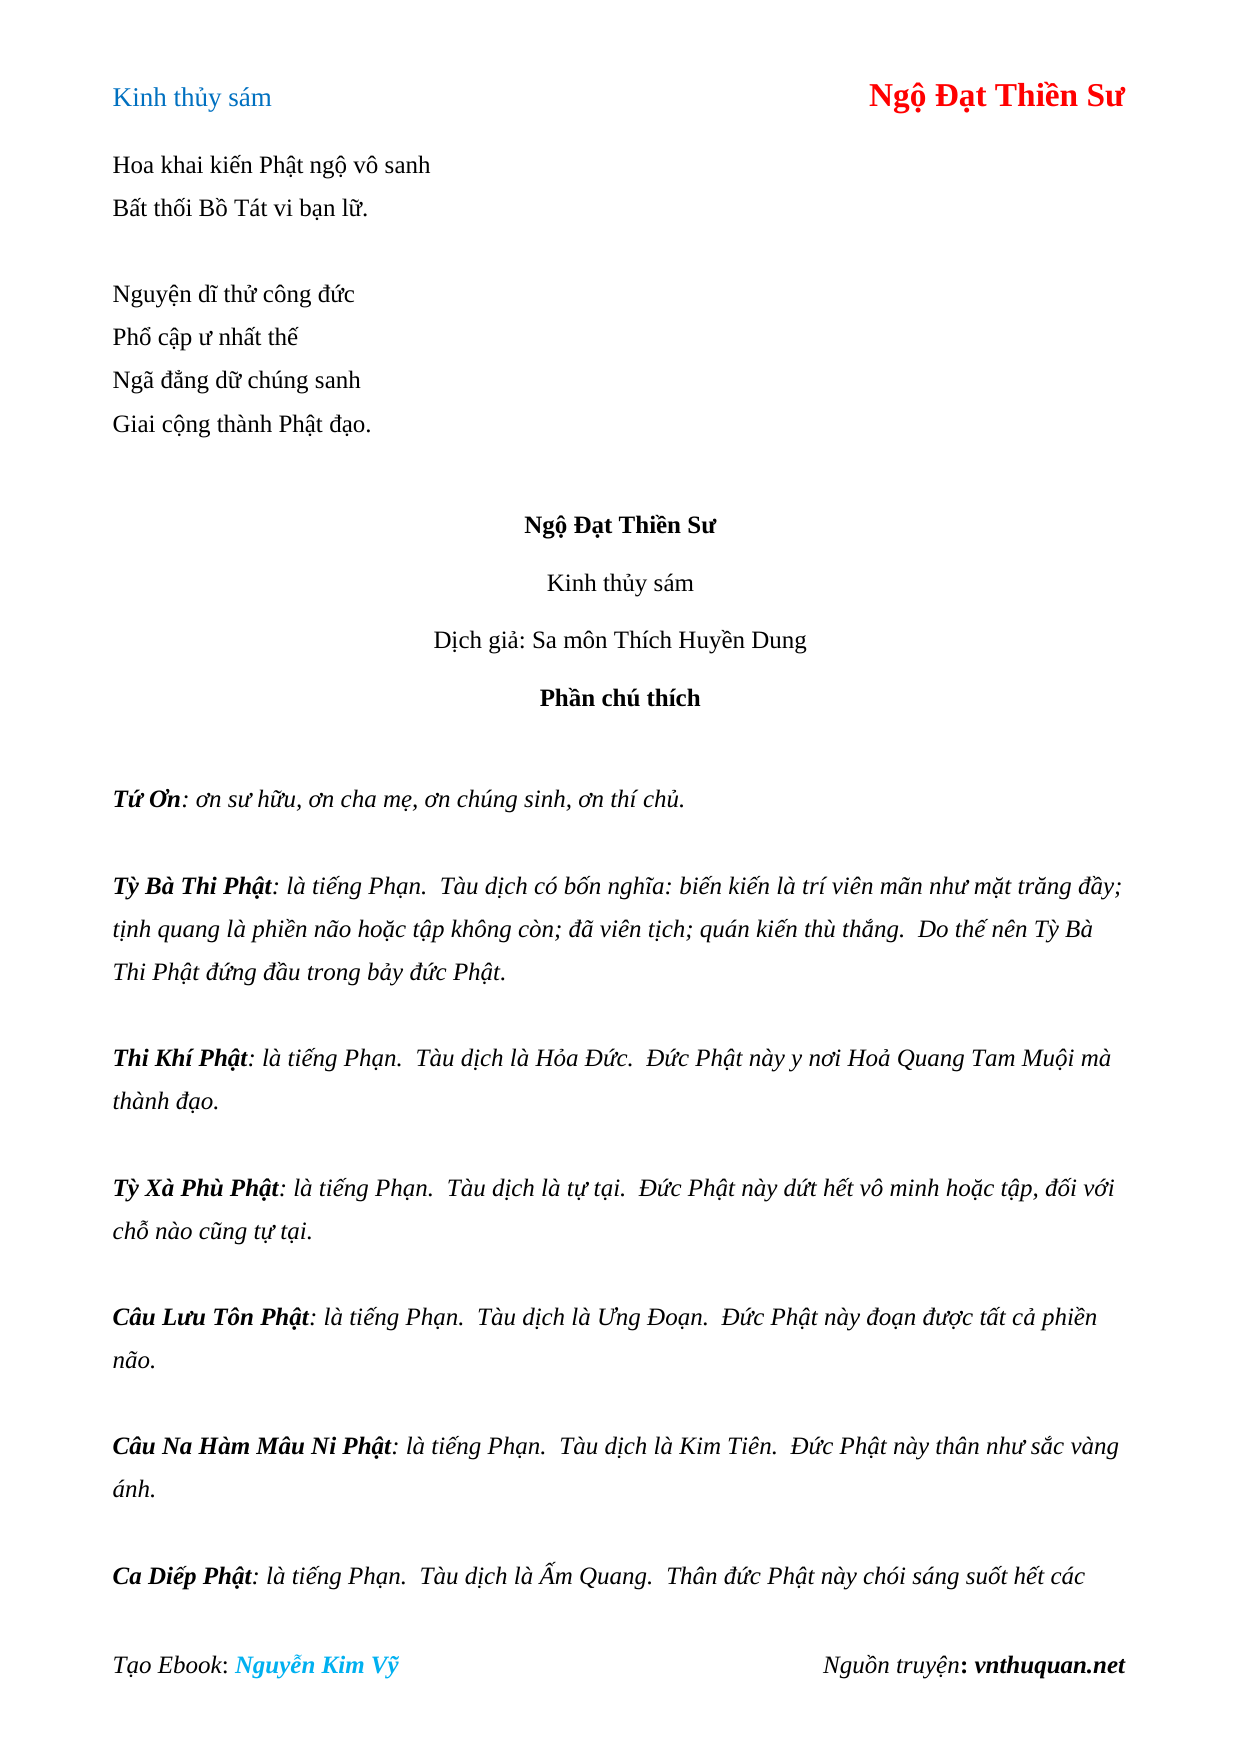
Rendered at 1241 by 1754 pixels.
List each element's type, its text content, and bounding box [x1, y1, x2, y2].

text Dịch giả: Sa môn Thích Huyền Dung [112, 626, 1128, 654]
text Kinh thủy sám [112, 568, 1128, 596]
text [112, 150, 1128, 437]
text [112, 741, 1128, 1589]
text Ngộ Đạt Thiền Sư [112, 510, 1128, 538]
text Phần chú thích [112, 683, 1128, 712]
